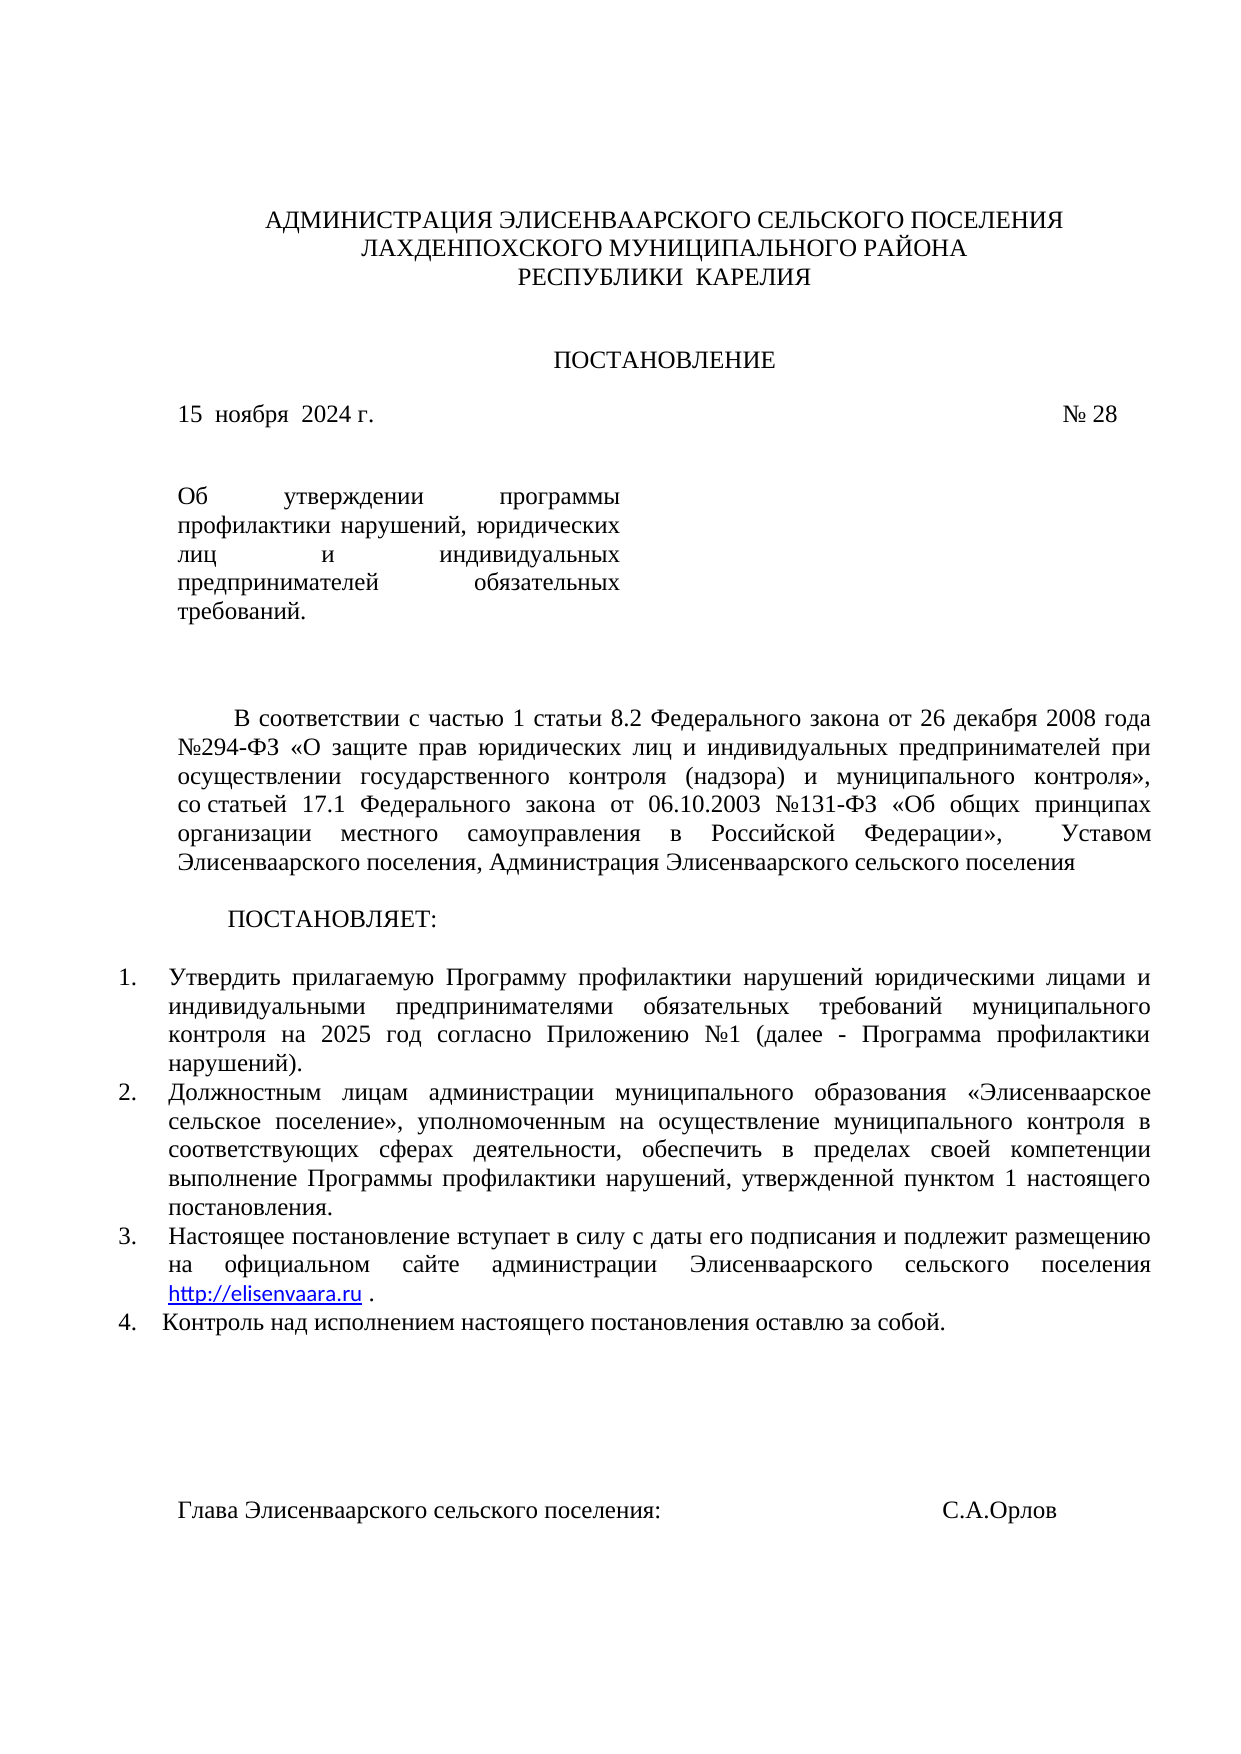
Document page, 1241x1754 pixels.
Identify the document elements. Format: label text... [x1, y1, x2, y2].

list Настоящее постановление вступает в силу с даты его подписания и подлежит размещению на официальном сайте администрации Элисенваарского сельского поселения http://elisenvaara.ru . [118, 1221, 1152, 1307]
list Должностным лицам администрации муниципального образования «Элисенваарское сельское поселение», уполномоченным на осуществление муниципального контроля в соответствующих сферах деятельности, обеспечить в пределах своей компетенции выполнение Программы профилактики нарушений, утвержденной пунктом 1 настоящего постановления. [118, 1077, 1152, 1221]
text ПОСТАНОВЛЕНИЕ [177, 345, 1152, 373]
text ПОСТАНОВЛЯЕТ: [177, 904, 1152, 933]
text 4. Контроль над исполнением настоящего постановления оставлю за собой. [118, 1307, 1152, 1336]
list Утвердить прилагаемую Программу профилактики нарушений юридическими лицами и индивидуальными предпринимателями обязательных требований муниципального контроля на 2025 год согласно Приложению №1 (далее - Программа профилактики нарушений). [118, 962, 1152, 1077]
text 15 ноября 2024 г. № 28 [177, 399, 1152, 427]
text Об утверждении программы профилактики нарушений, юридических лиц и индивидуальных предпринимателей обязательных требований. [177, 481, 620, 625]
subtitle РЕСПУБЛИКИ КАРЕЛИЯ [177, 262, 1152, 291]
subtitle АДМИНИСТРАЦИЯ ЭЛИСЕНВААРСКОГО СЕЛЬСКОГО ПОСЕЛЕНИЯ ЛАХДЕНПОХСКОГО МУНИЦИПАЛЬНОГО РАЙОНА [177, 205, 1152, 262]
text В соответствии с частью 1 статьи 8.2 Федерального закона от 26 декабря 2008 года №294-ФЗ «О защите прав юридических лиц и индивидуальных предпринимателей при осуществлении государственного контроля (надзора) и муниципального контроля», со статьей 17.1 Федерального закона от 06.10.2003 №131-ФЗ «Об общих принципах организации местного самоуправления в Российской Федерации», Уставом Элисенваарского поселения, Администрация Элисенваарского сельского поселения [177, 703, 1152, 876]
text Глава Элисенваарского сельского поселения: С.А.Орлов [177, 1495, 1152, 1524]
